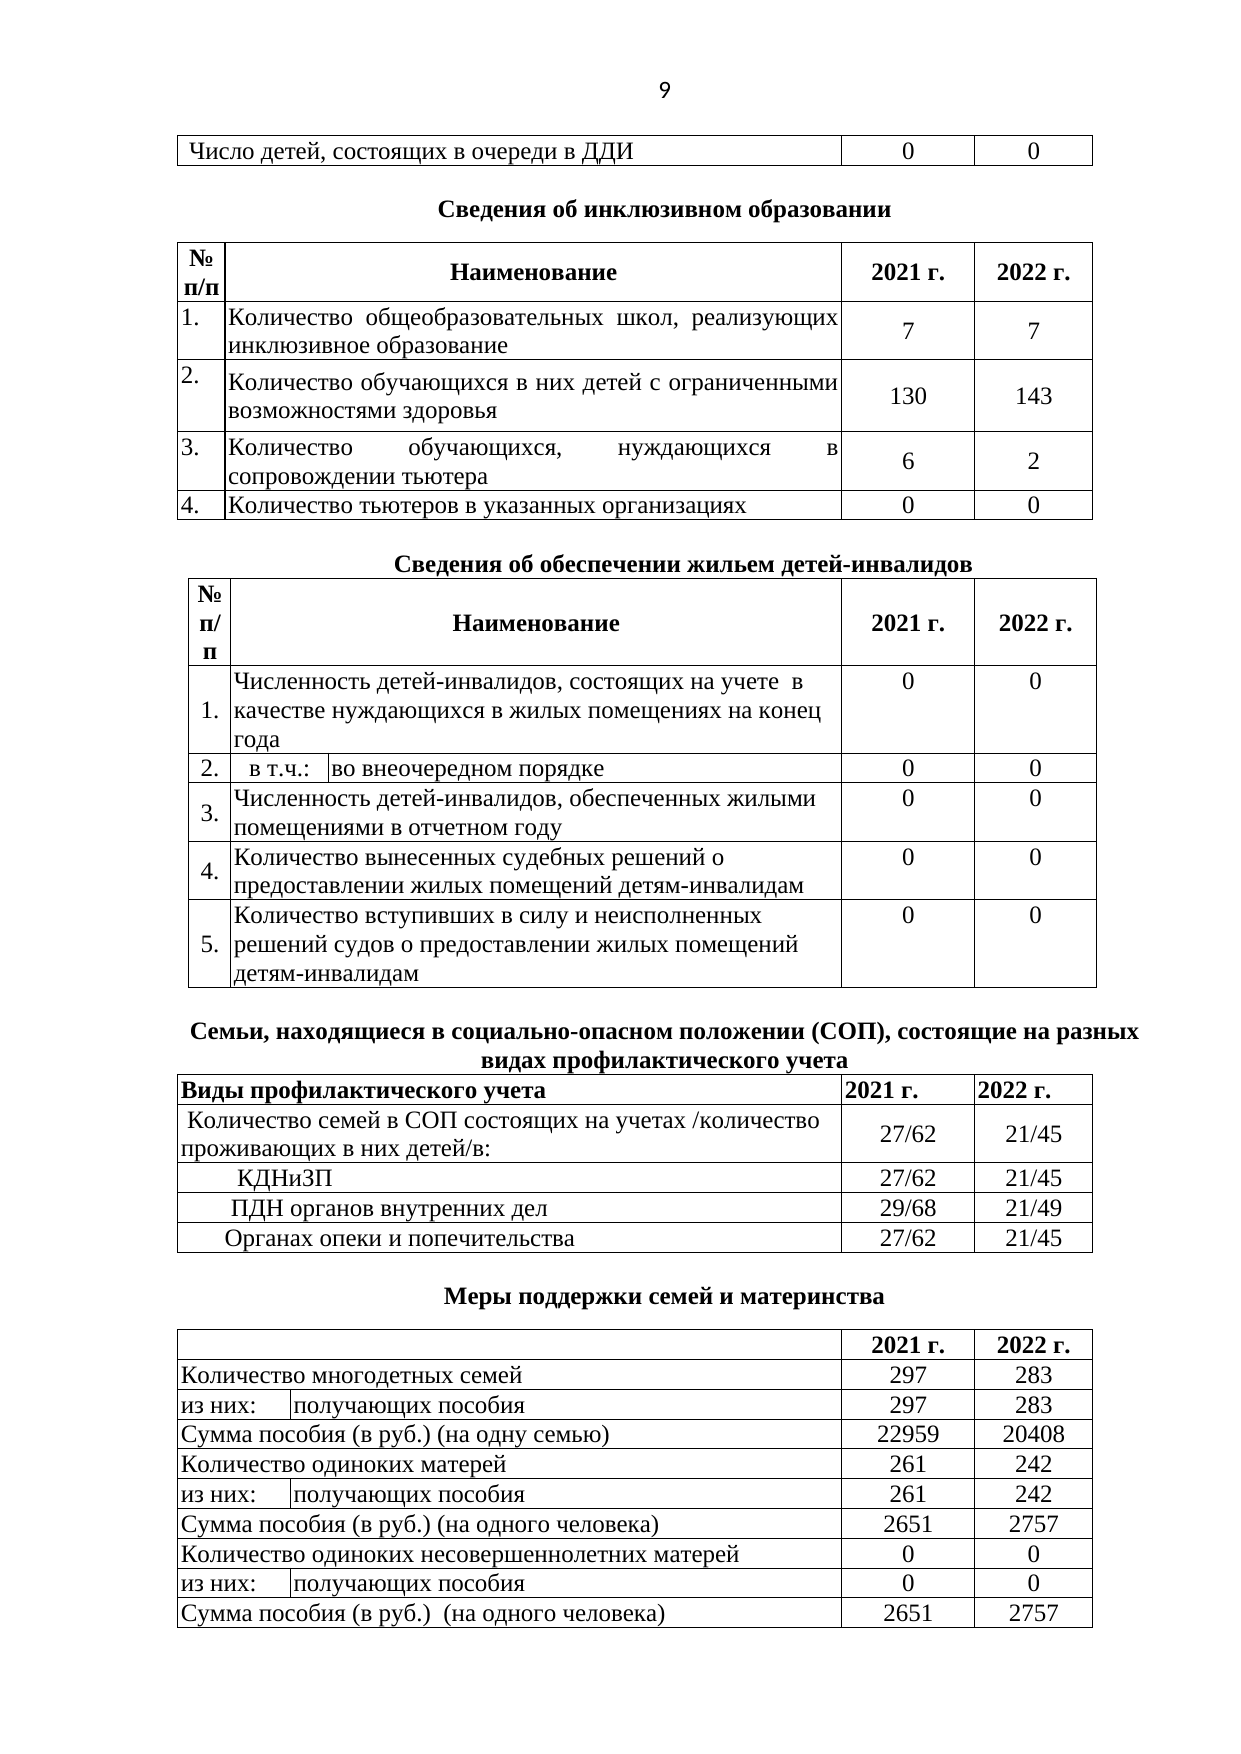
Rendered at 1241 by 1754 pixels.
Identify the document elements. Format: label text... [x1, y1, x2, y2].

table_cell Количество вынесенных судебных решений о предоставлении жилых помещений детям-инвалидам [231, 842, 841, 899]
table_cell 242 [975, 1449, 1092, 1478]
table_cell 20408 [975, 1420, 1092, 1448]
table_cell 2651 [842, 1509, 974, 1538]
table_header № п/п [178, 243, 224, 301]
table_cell Сумма пособия (в руб.) (на одного человека) [178, 1598, 841, 1627]
table_cell 0 [975, 754, 1096, 782]
table_cell 0 [842, 900, 974, 987]
table_cell 7 [975, 302, 1092, 359]
table_cell получающих пособия [291, 1569, 841, 1597]
table_cell 2757 [975, 1509, 1092, 1538]
table_header 2022 г. [975, 579, 1096, 665]
table_cell Количество семей в СОП состоящих на учетах /количество проживающих в них детей/в: [178, 1105, 841, 1162]
table_cell 242 [975, 1479, 1092, 1508]
table_cell 29/68 [842, 1193, 974, 1222]
table_cell 2 [975, 432, 1092, 489]
table_header Наименование [226, 243, 841, 301]
table_header 2021 г. [842, 1330, 974, 1359]
table_cell 3. [189, 783, 230, 841]
table_cell из них: [178, 1479, 290, 1508]
table_cell 2757 [975, 1598, 1092, 1627]
table_cell 5. [189, 900, 230, 987]
table_header 2022 г. [975, 1075, 1092, 1104]
table_cell Численность детей-инвалидов, состоящих на учете в качестве нуждающихся в жилых помещениях на конец года [231, 666, 841, 752]
table_cell [178, 491, 224, 519]
table_cell Количество вступивших в силу и неисполненных решений судов о предоставлении жилых помещений детям-инвалидам [231, 900, 841, 987]
table_cell 21/45 [975, 1163, 1092, 1192]
table_header 2022 г. [975, 1330, 1092, 1359]
text Сведения об обеспечении жильем детей-инвалидов [215, 549, 1152, 578]
table_cell 0 [975, 491, 1092, 519]
table_cell 21/45 [975, 1105, 1092, 1162]
text Семьи, находящиеся в социально-опасном положении (СОП), состоящие на разных видах профилактического учета [177, 1016, 1152, 1074]
table_header 2021 г. [842, 579, 974, 665]
table_cell 261 [842, 1449, 974, 1478]
table_cell 21/45 [975, 1223, 1092, 1252]
table_cell Количество обучающихся, нуждающихся в сопровождении тьютера [226, 432, 841, 489]
table_cell 2. [189, 754, 230, 782]
table_cell Количество тьютеров в указанных организациях [226, 491, 841, 519]
table_header 2021 г. [842, 243, 974, 301]
table_cell из них: [178, 1390, 290, 1418]
table_cell 283 [975, 1360, 1092, 1389]
table_cell Количество обучающихся в них детей с ограниченными возможностями здоровья [226, 360, 841, 431]
table_cell 297 [842, 1360, 974, 1389]
table_header Наименование [231, 579, 841, 665]
table_cell [178, 302, 224, 359]
table_cell 0 [975, 666, 1096, 752]
table_cell Количество одиноких матерей [178, 1449, 841, 1478]
table_cell 21/49 [975, 1193, 1092, 1222]
table_cell 261 [842, 1479, 974, 1508]
table_cell 0 [842, 1569, 974, 1597]
table_cell получающих пособия [291, 1479, 841, 1508]
table_cell Количество одиноких несовершеннолетних матерей [178, 1539, 841, 1567]
table_cell 27/62 [842, 1163, 974, 1192]
table_cell 2651 [842, 1598, 974, 1627]
table_cell получающих пособия [291, 1390, 841, 1418]
table_cell 0 [842, 783, 974, 841]
table_cell 0 [842, 842, 974, 899]
table_cell 283 [975, 1390, 1092, 1418]
table_cell 0 [975, 900, 1096, 987]
table_cell Сумма пособия (в руб.) (на одного человека) [178, 1509, 841, 1538]
table_header 2022 г. [975, 243, 1092, 301]
table_cell 130 [842, 360, 974, 431]
table_header Виды профилактического учета [178, 1075, 841, 1104]
table_cell 0 [975, 1539, 1092, 1567]
table_cell КДНиЗП [178, 1163, 841, 1192]
text Меры поддержки семей и материнства [177, 1281, 1152, 1310]
table_cell Сумма пособия (в руб.) (на одну семью) [178, 1420, 841, 1448]
table_cell 0 [975, 783, 1096, 841]
table_cell ПДН органов внутренних дел [178, 1193, 841, 1222]
table_cell 143 [975, 360, 1092, 431]
table_cell [178, 360, 224, 431]
table_cell Число детей, состоящих в очереди в ДДИ [178, 136, 841, 164]
table_cell 27/62 [842, 1105, 974, 1162]
table_header № п/п [189, 579, 230, 665]
table_cell 0 [842, 491, 974, 519]
table_cell 0 [842, 754, 974, 782]
table_cell 0 [975, 1569, 1092, 1597]
text Сведения об инклюзивном образовании [177, 194, 1152, 223]
table_cell 27/62 [842, 1223, 974, 1252]
table_cell Количество многодетных семей [178, 1360, 841, 1389]
table_cell во внеочередном порядке [329, 754, 841, 782]
table_header 2021 г. [842, 1075, 974, 1104]
table_cell 0 [842, 136, 974, 164]
table_cell 1. [189, 666, 230, 752]
table_cell 0 [842, 666, 974, 752]
table_cell Органах опеки и попечительства [178, 1223, 841, 1252]
table_cell 7 [842, 302, 974, 359]
table_cell в т.ч.: [231, 754, 328, 782]
table_cell 6 [842, 432, 974, 489]
table_cell [178, 432, 224, 489]
table_cell 0 [975, 136, 1092, 164]
table_cell 0 [975, 842, 1096, 899]
table_cell 4. [189, 842, 230, 899]
table_cell из них: [178, 1569, 290, 1597]
table_cell 22959 [842, 1420, 974, 1448]
table_cell 297 [842, 1390, 974, 1418]
table_header [178, 1330, 841, 1359]
table_cell 0 [842, 1539, 974, 1567]
table_cell Количество общеобразовательных школ, реализующих инклюзивное образование [226, 302, 841, 359]
table_cell Численность детей-инвалидов, обеспеченных жилыми помещениями в отчетном году [231, 783, 841, 841]
